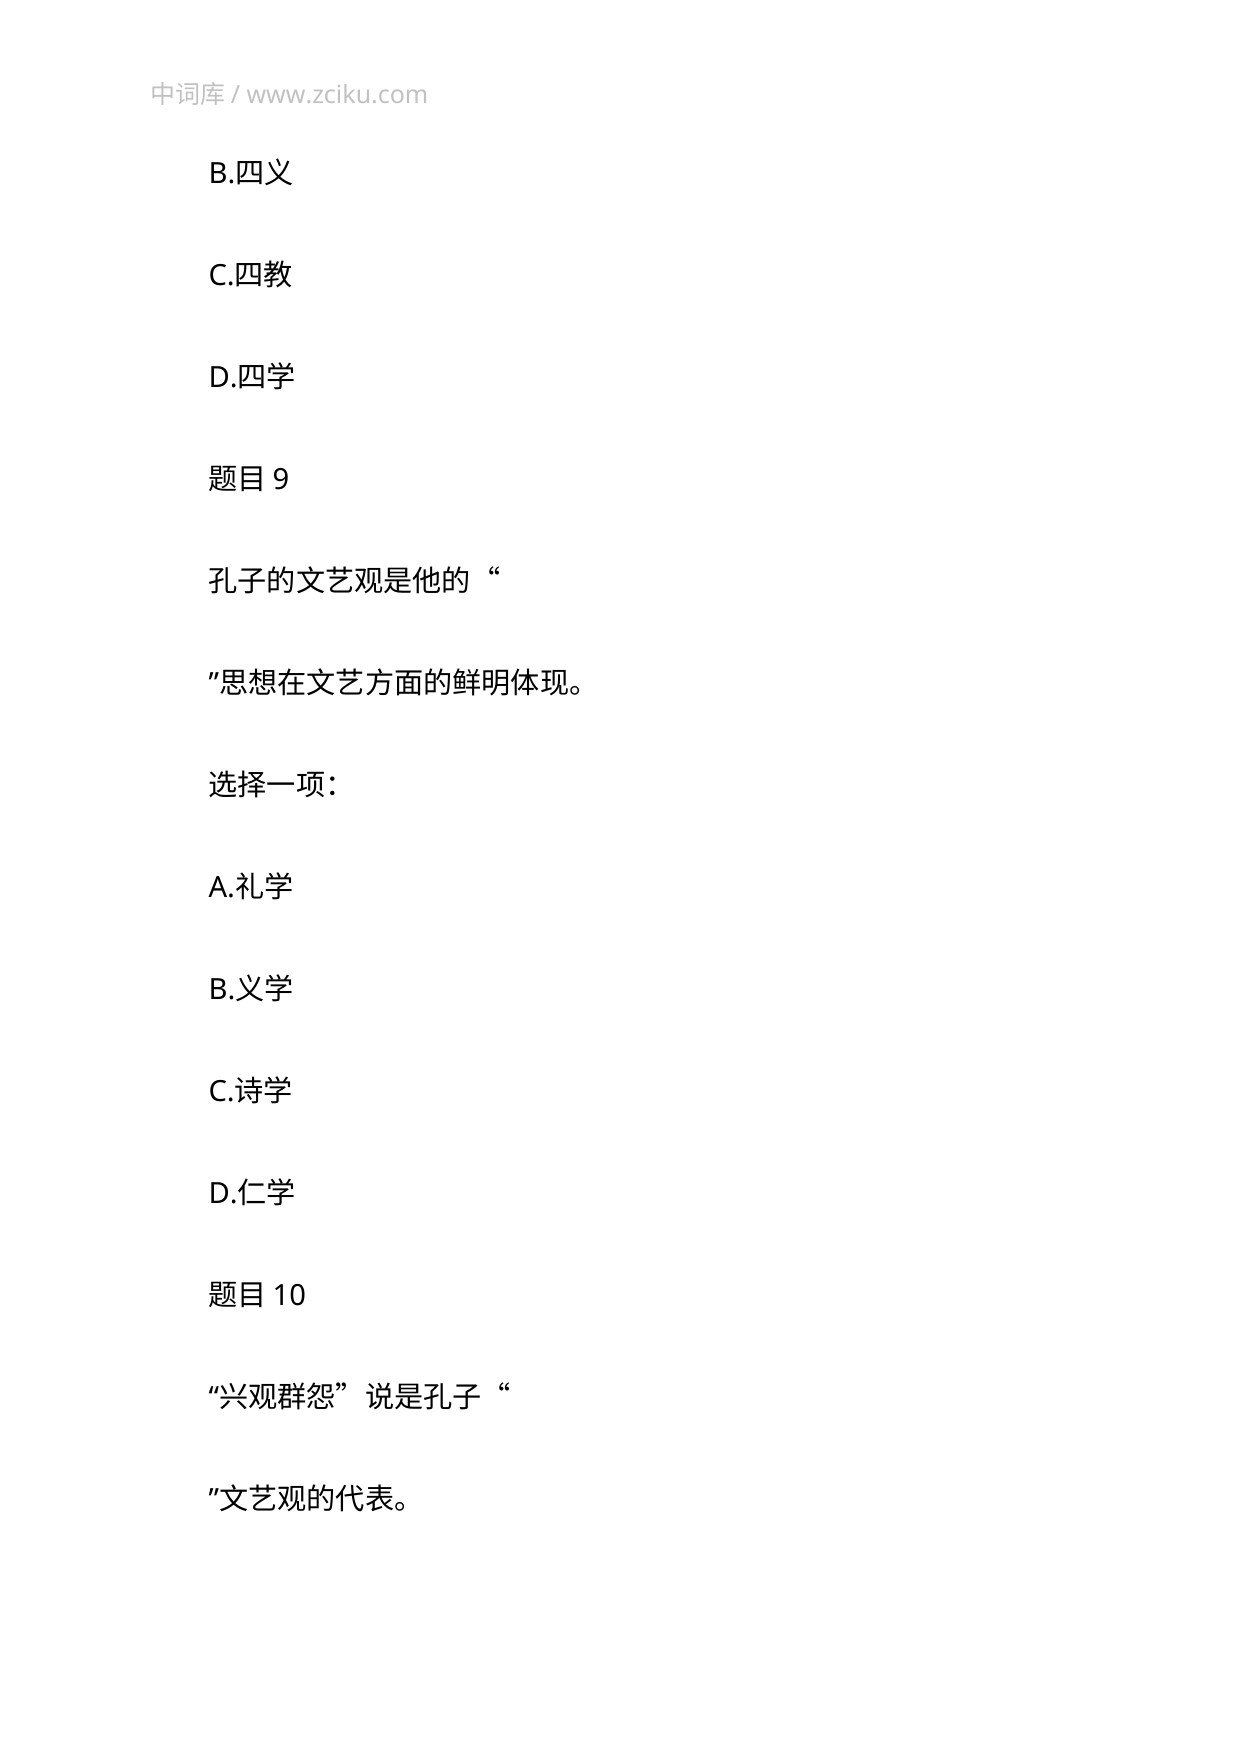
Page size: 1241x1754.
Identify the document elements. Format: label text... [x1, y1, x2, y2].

text 题目9 [150, 456, 1090, 498]
text B.四义 [150, 150, 1090, 192]
text ”文艺观的代表。 [150, 1475, 1090, 1518]
text 孔子的文艺观是他的“ [150, 558, 1090, 600]
text D.仁学 [150, 1169, 1090, 1212]
text 选择一项： [150, 762, 1090, 804]
text D.四学 [150, 354, 1090, 396]
text ”思想在文艺方面的鲜明体现。 [150, 660, 1090, 702]
text A.礼学 [150, 863, 1090, 906]
text “兴观群怨”说是孔子“ [150, 1373, 1090, 1416]
text C.四教 [150, 252, 1090, 294]
text 题目10 [150, 1271, 1090, 1314]
text C.诗学 [150, 1067, 1090, 1110]
text B.义学 [150, 965, 1090, 1008]
